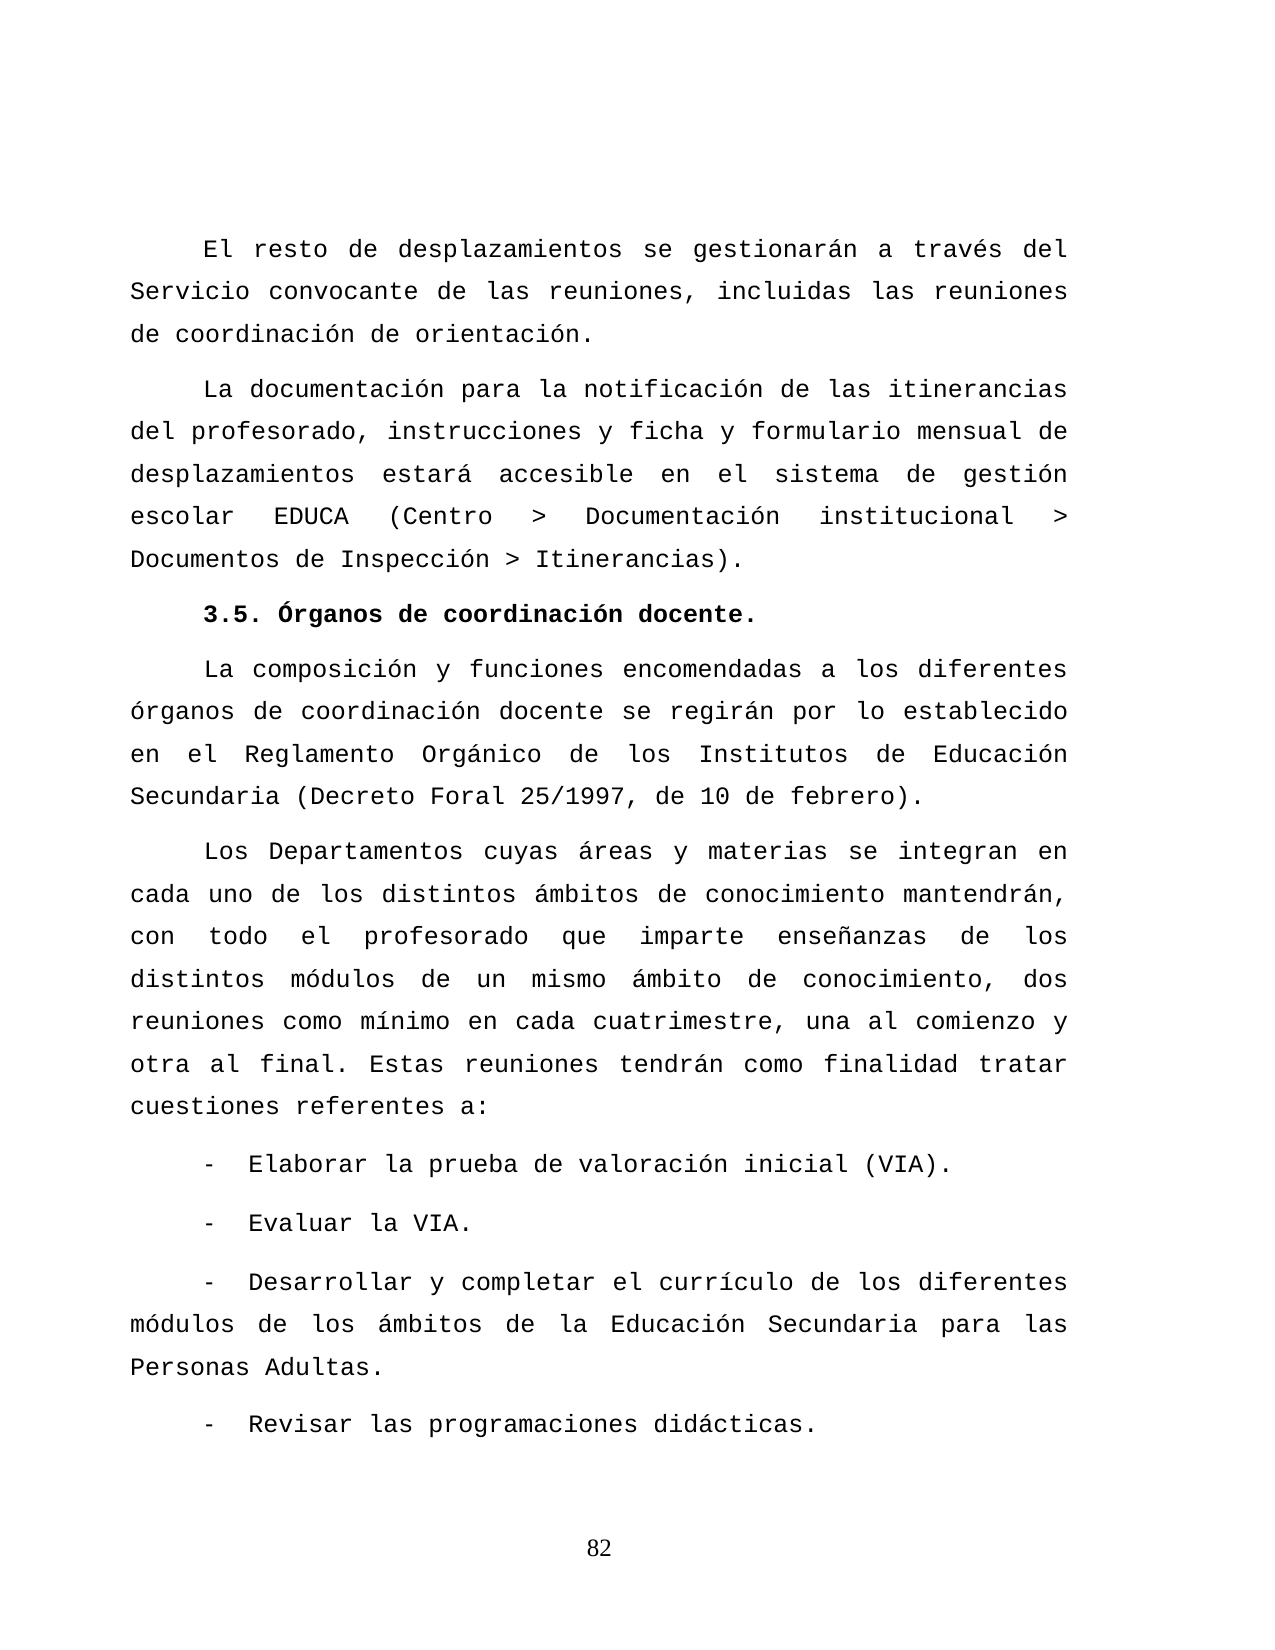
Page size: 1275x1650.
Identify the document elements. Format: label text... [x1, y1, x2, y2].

list Desarrollar y completar el currículo de los diferentes módulos de los ámbitos de la Educación Secundaria para las Personas Adultas. [130, 1266, 1068, 1382]
text La composición y funciones encomendadas a los diferentes órganos de coordinación docente se regirán por lo establecido en el Reglamento Orgánico de los Institutos de Educación Secundaria (Decreto Foral 25/1997, de 10 de febrero). [130, 656, 1068, 812]
list Revisar las programaciones didácticas. [130, 1409, 1068, 1440]
list Elaborar la prueba de valoración inicial (VIA). [130, 1149, 1068, 1180]
text Los Departamentos cuyas áreas y materias se integran en cada uno de los distintos ámbitos de conocimiento mantendrán, con todo el profesorado que imparte enseñanzas de los distintos módulos de un mismo ámbito de conocimiento, dos reuniones como mínimo en cada cuatrimestre, una al comienzo y otra al final. Estas reuniones tendrán como finalidad tratar cuestiones referentes a: [130, 839, 1068, 1122]
text La documentación para la notificación de las itinerancias del profesorado, instrucciones y ficha y formulario mensual de desplazamientos estará accesible en el sistema de gestión escolar EDUCA (Centro > Documentación institucional > Documentos de Inspección > Itinerancias). [130, 376, 1068, 574]
list Evaluar la VIA. [130, 1208, 1068, 1238]
text 3.5. Órganos de coordinación docente. [130, 601, 1068, 629]
text El resto de desplazamientos se gestionarán a través del Servicio convocante de las reuniones, incluidas las reuniones de coordinación de orientación. [130, 236, 1068, 349]
